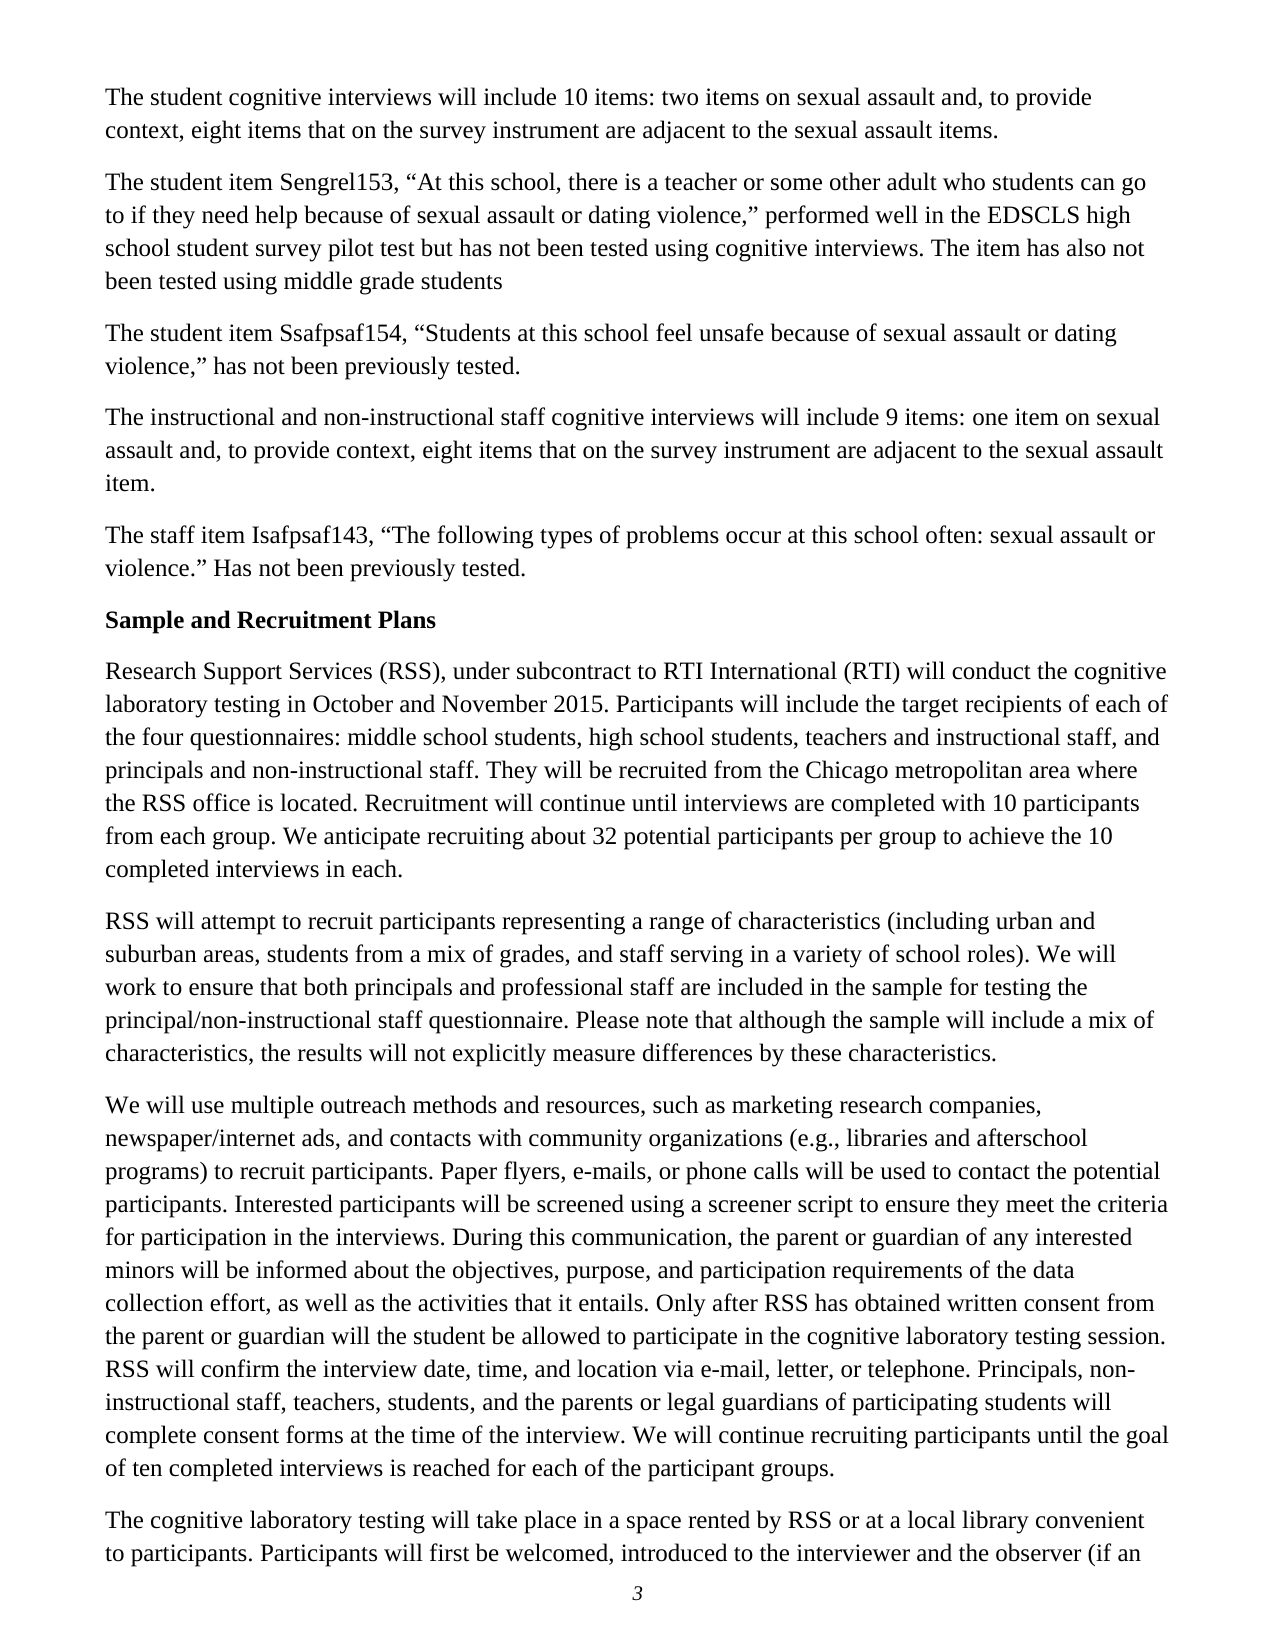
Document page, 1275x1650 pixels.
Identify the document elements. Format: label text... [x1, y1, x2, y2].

text RSS will attempt to recruit participants representing a range of characteristics (including urban and suburban areas, students from a mix of grades, and staff serving in a variety of school roles). We will work to ensure that both principals and professional staff are included in the sample for testing the principal/non-instructional staff questionnaire. Please note that although the sample will include a mix of characteristics, the results will not explicitly measure differences by these characteristics. [105, 906, 1170, 1067]
text Research Support Services (RSS), under subcontract to RTI International (RTI) will conduct the cognitive laboratory testing in October and November 2015. Participants will include the target recipients of each of the four questionnaires: middle school students, high school students, teachers and instructional staff, and principals and non-instructional staff. They will be recruited from the Chicago metropolitan area where the RSS office is located. Recruitment will continue until interviews are completed with 10 participants from each group. We anticipate recruiting about 32 potential participants per group to achieve the 10 completed interviews in each. [105, 656, 1170, 883]
text The staff item Isafpsaf143, “The following types of problems occur at this school often: sexual assault or violence.” Has not been previously tested. [105, 520, 1170, 582]
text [105, 1505, 1170, 1567]
text The instructional and non-instructional staff cognitive interviews will include 9 items: one item on sexual assault and, to provide context, eight items that on the survey instrument are adjacent to the sexual assault item. [105, 402, 1170, 497]
text The student item Sengrel153, “At this school, there is a teacher or some other adult who students can go to if they need help because of sexual assault or dating violence,” performed well in the EDSCLS high school student survey pilot test but has not been tested using cognitive interviews. The item has also not been tested using middle grade students [105, 167, 1170, 295]
text The student item Ssafpsaf154, “Students at this school feel unsafe because of sexual assault or dating violence,” has not been previously tested. [105, 318, 1170, 379]
text Sample and Recruitment Plans [105, 605, 1170, 634]
text We will use multiple outreach methods and resources, such as marketing research companies, newspaper/internet ads, and contacts with community organizations (e.g., libraries and afterschool programs) to recruit participants. Paper flyers, e-mails, or phone calls will be used to contact the potential participants. Interested participants will be screened using a screener script to ensure they meet the criteria for participation in the interviews. During this communication, the parent or guardian of any interested minors will be informed about the objectives, purpose, and participation requirements of the data collection effort, as well as the activities that it entails. Only after RSS has obtained written consent from the parent or guardian will the student be allowed to participate in the cognitive laboratory testing session. RSS will confirm the interview date, time, and location via e-mail, letter, or telephone. Principals, non-instructional staff, teachers, students, and the parents or legal guardians of participating students will complete consent forms at the time of the interview. We will continue recruiting participants until the goal of ten completed interviews is reached for each of the participant groups. [105, 1090, 1170, 1482]
text The student cognitive interviews will include 10 items: two items on sexual assault and, to provide context, eight items that on the survey instrument are adjacent to the sexual assault items. [105, 82, 1170, 144]
